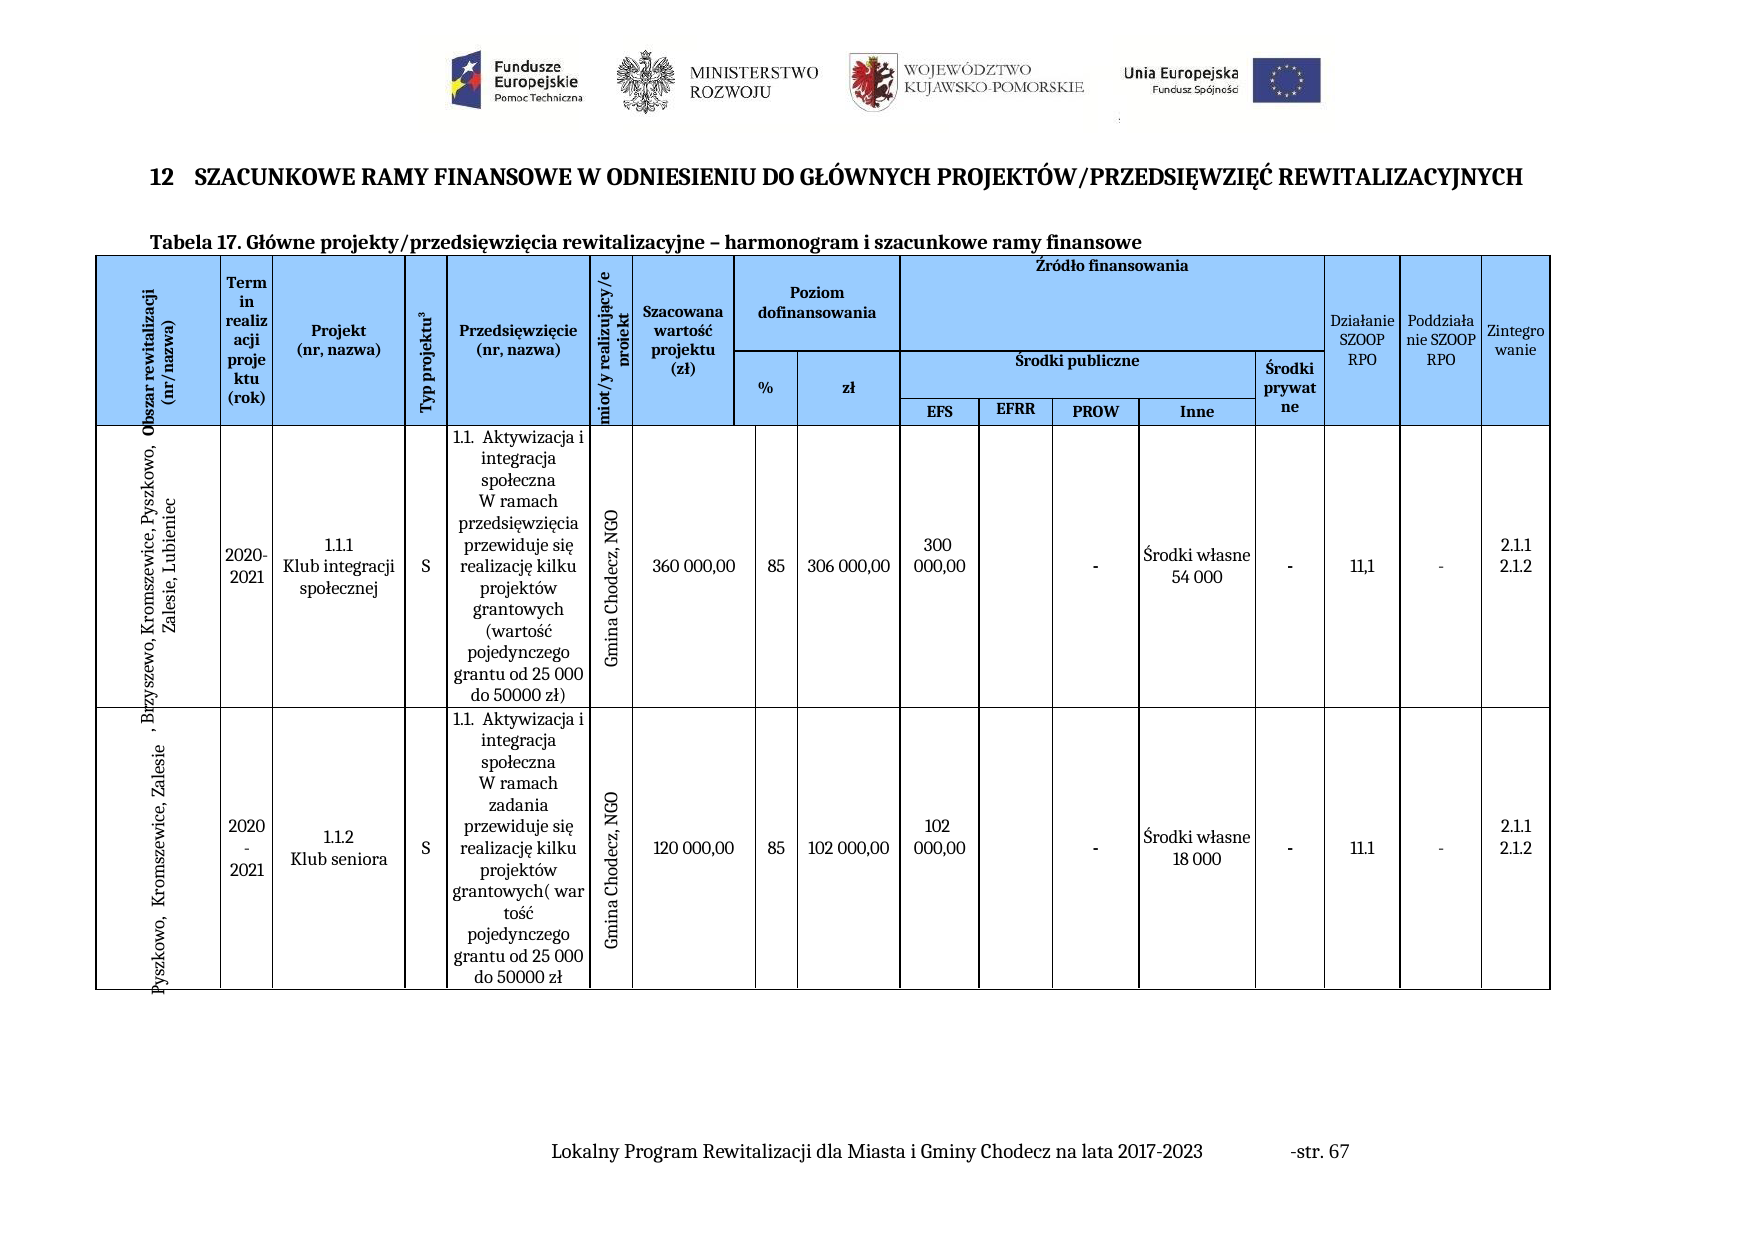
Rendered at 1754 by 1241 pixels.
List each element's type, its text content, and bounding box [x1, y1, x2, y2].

table_cell 306 000,00 [798, 426, 899, 707]
table_cell Pyszkowo, Kromszewice, Zalesie [97, 708, 220, 988]
table_cell % [735, 352, 797, 425]
table_header Poziom dofinansowania [735, 256, 899, 350]
table_cell Inne [1140, 399, 1255, 425]
table_cell - [1401, 426, 1481, 707]
table_cell - [1053, 708, 1138, 988]
table_cell Gmina Chodecz, NGO [591, 426, 632, 707]
table_cell 1.1.1 Klub integracji społecznej [273, 426, 404, 707]
table_cell - [1401, 708, 1481, 988]
table_header Przedsięwzięcie (nr, nazwa) [448, 256, 589, 425]
table_header Termin realizacji projektu (rok) [221, 256, 272, 425]
table_cell [980, 708, 1052, 988]
table_cell 1.1. Aktywizacja i integracja społeczna W ramach zadania przewiduje się realizację kilku projektów grantowych( wartość pojedynczego grantu od 25 000 do 50000 zł [448, 708, 589, 988]
table_header Typ projektu3 [406, 256, 446, 425]
table_cell EFRR [980, 399, 1052, 425]
table_header Obszar rewitalizacji (nr/nazwa) [97, 256, 220, 425]
table_cell 102 000,00 [901, 708, 978, 988]
table_cell 1.1.2 Klub seniora [273, 708, 404, 988]
table_cell 85 [756, 426, 797, 707]
table_cell , Brzyszewo, Kromszewice, Pyszkowo, Zalesie, Lubieniec [97, 426, 220, 707]
table_header Poddziałanie SZOOP RPO [1401, 256, 1481, 425]
table_cell Środki publiczne [901, 352, 1255, 398]
table_cell PROW [1053, 399, 1138, 425]
table_cell 85 [756, 708, 797, 988]
table_cell - [1256, 426, 1324, 707]
table_header Podmiot/y realizujący/e projekt [591, 256, 632, 425]
table_cell 360 000,00 [633, 426, 755, 707]
table_cell 120 000,00 [633, 708, 755, 988]
table_cell 2020 - 2021 [221, 708, 272, 988]
table_cell 2.1.1 2.1.2 [1482, 708, 1549, 988]
table_cell 300 000,00 [901, 426, 978, 707]
table_cell EFS [901, 399, 978, 425]
table_cell - [1053, 426, 1138, 707]
table_header Zintegrowanie [1482, 256, 1549, 425]
table_cell zł [798, 352, 899, 425]
table_cell Środki własne 18 000 [1140, 708, 1255, 988]
table_header Źródło finansowania [901, 256, 1324, 350]
table_cell S [406, 708, 446, 988]
table_cell 11,1 [1325, 426, 1399, 707]
table_cell Gmina Chodecz, NGO [591, 708, 632, 988]
table_cell Środki własne 54 000 [1140, 426, 1255, 707]
table_header Projekt (nr, nazwa) [273, 256, 404, 425]
table_cell 11.1 [1325, 708, 1399, 988]
table_header Szacowana wartość projektu (zł) [633, 256, 733, 425]
table_cell 2020- 2021 [221, 426, 272, 707]
table_cell 1.1. Aktywizacja i integracja społeczna W ramach przedsięwzięcia przewiduje się realizację kilku projektów grantowych (wartość pojedynczego grantu od 25 000 do 50000 zł) [448, 426, 589, 707]
table_header Działanie SZOOP RPO [1325, 256, 1399, 425]
table_cell 102 000,00 [798, 708, 899, 988]
table_cell [980, 426, 1052, 707]
table_cell 2.1.1 2.1.2 [1482, 426, 1549, 707]
table_cell - [1256, 708, 1324, 988]
table_cell Środki prywatne [1256, 352, 1324, 425]
subtitle SZACUNKOWE RAMY FINANSOWE W ODNIESIENIU DO GŁÓWNYCH PROJEKTÓW/PRZEDSIĘWZIĘĆ REWITALIZACYJNYCH [150, 162, 1604, 191]
table_cell S [406, 426, 446, 707]
